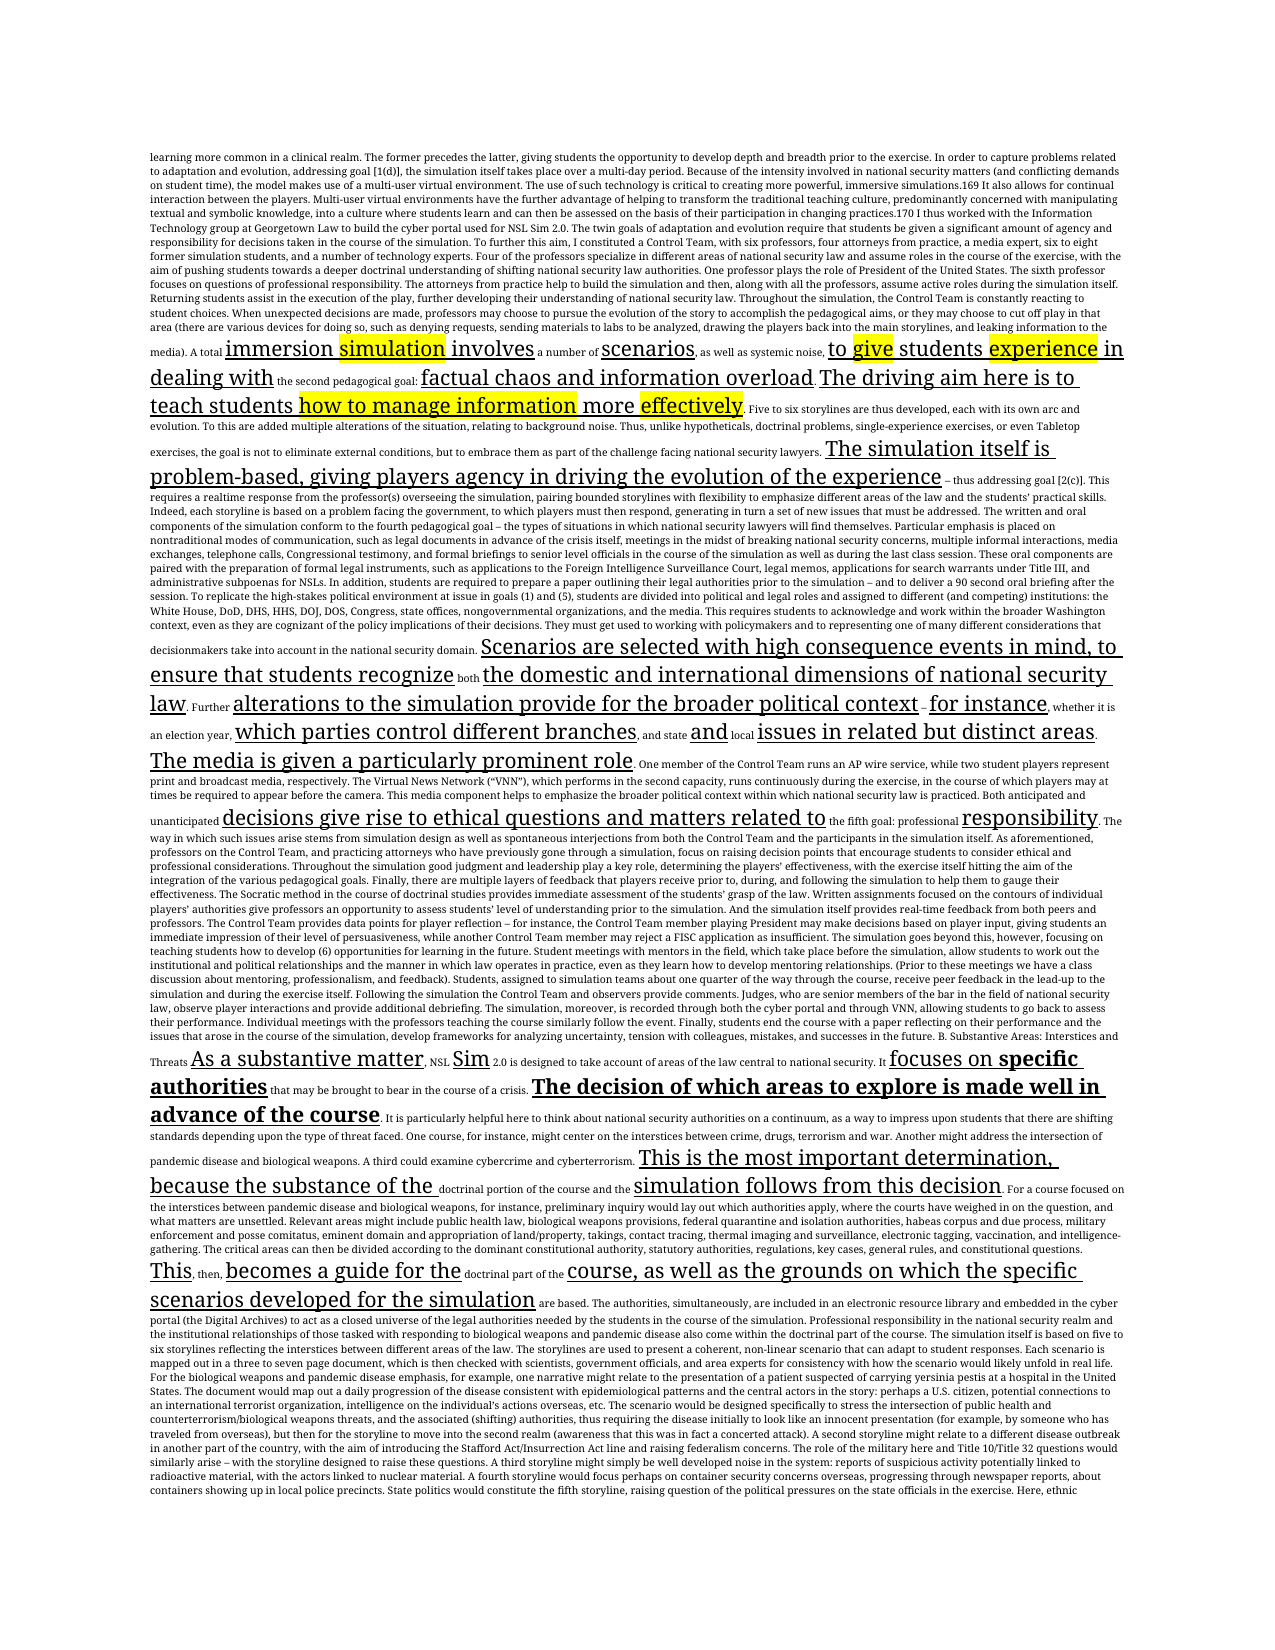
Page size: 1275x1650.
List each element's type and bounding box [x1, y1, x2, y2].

text [150, 150, 1125, 1498]
